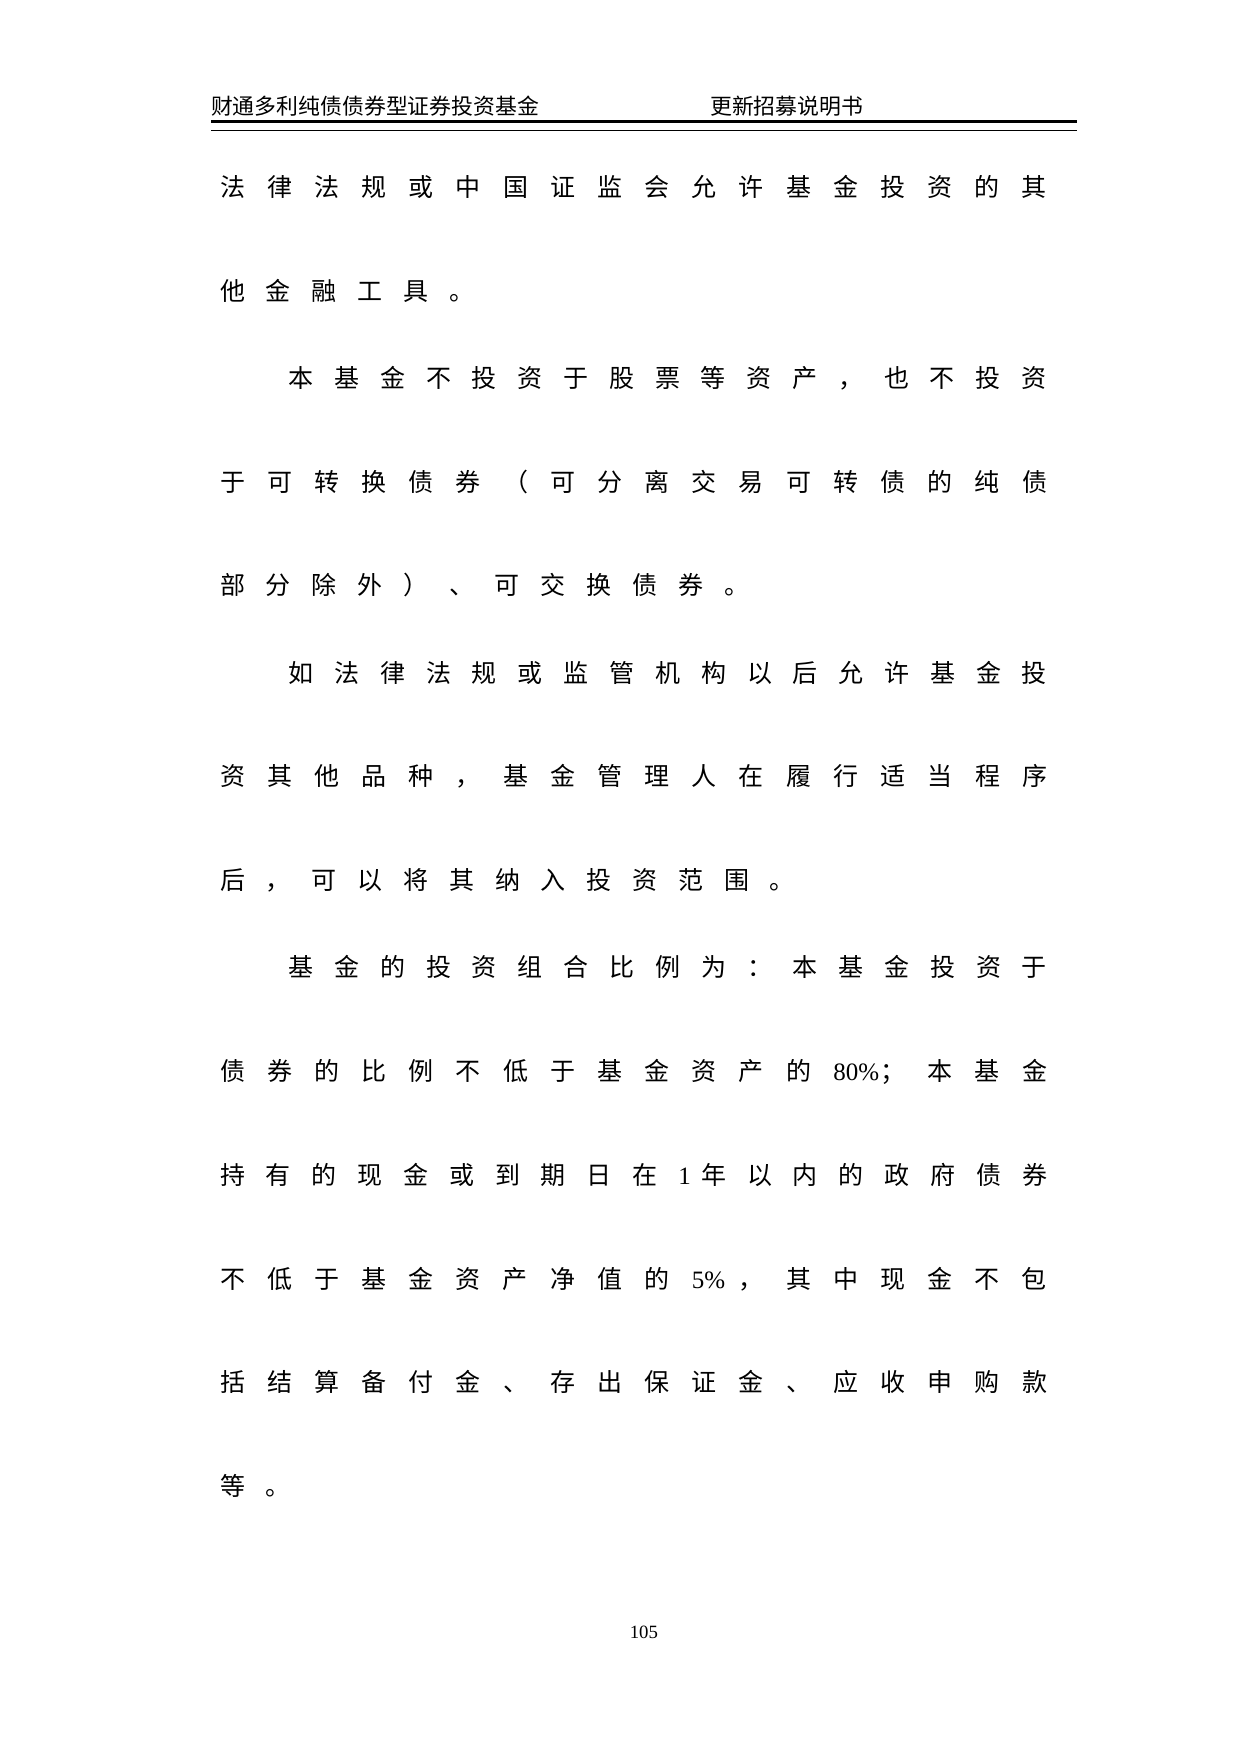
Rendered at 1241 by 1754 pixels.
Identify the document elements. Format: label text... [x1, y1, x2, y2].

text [220, 151, 1068, 324]
text 如法律法规或监管机构以后允许基金投资其他品种，基金管理人在履行适当程序后，可以将其纳入投资范围。 [220, 637, 1068, 913]
text 基金的投资组合比例为：本基金投资于债券的比例不低于基金资产的80%；本基金持有的现金或到期日在1年以内的政府债券不低于基金资产净值的5%，其中现金不包括结算备付金、存出保证金、应收申购款等。 [220, 931, 1068, 1519]
text 本基金不投资于股票等资产，也不投资于可转换债券（可分离交易可转债的纯债部分除外）、可交换债券。 [220, 342, 1068, 618]
